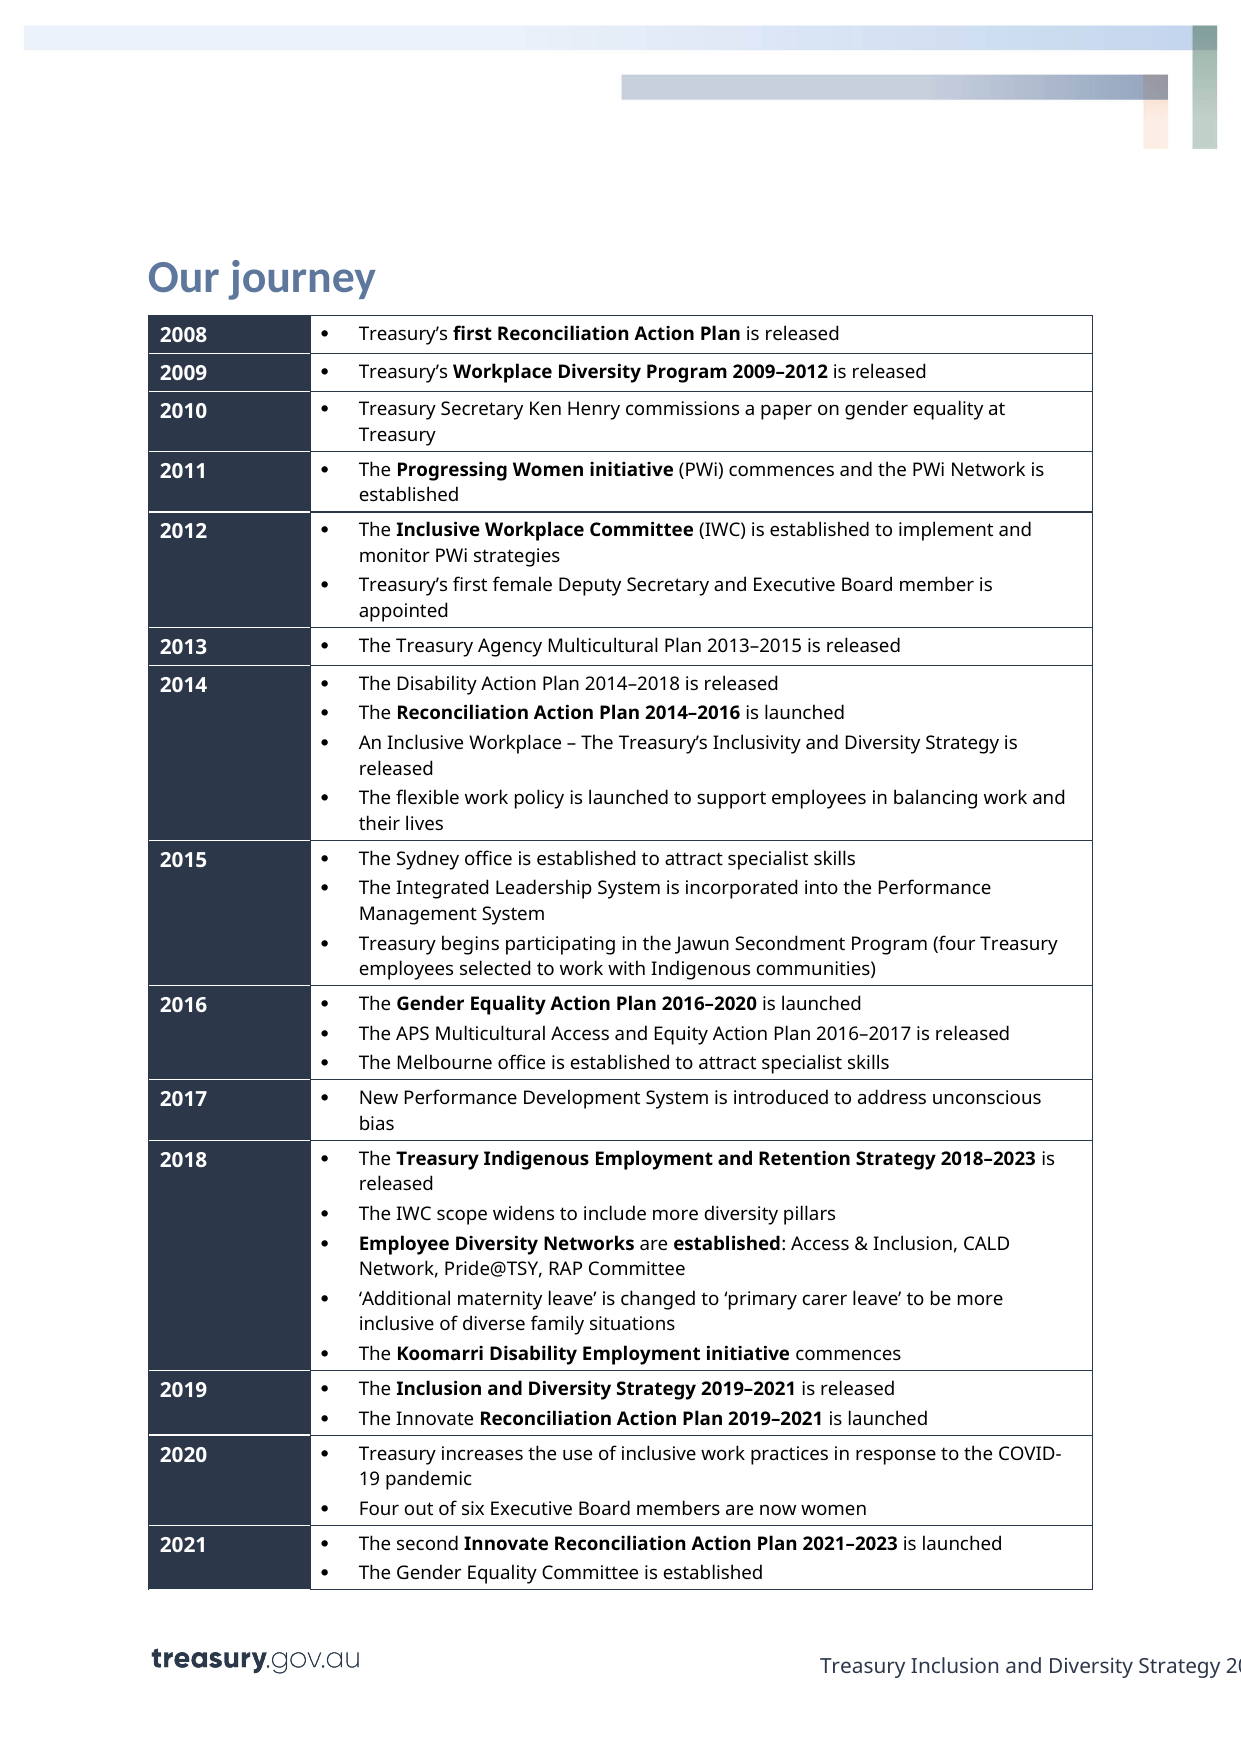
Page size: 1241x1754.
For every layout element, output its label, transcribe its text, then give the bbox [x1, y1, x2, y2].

table_header Treasury’s first Reconciliation Action Plan is released [311, 316, 1092, 353]
picture [0, 1, 1241, 173]
table_cell The Progressing Women initiative (PWi) commences and the PWi Network is established [311, 452, 1092, 511]
subtitle Our journey [148, 254, 1092, 302]
table_cell 2020 [149, 1436, 310, 1525]
table_header 2008 [149, 316, 310, 353]
table_cell 2015 [149, 841, 310, 985]
table_cell 2011 [149, 452, 310, 511]
table_cell The Treasury Agency Multicultural Plan 2013–2015 is released [311, 628, 1092, 665]
table_cell 2014 [149, 666, 310, 840]
table_cell 2013 [149, 628, 310, 665]
table_cell The Gender Equality Action Plan 2016–2020 is launched The APS Multicultural Access and Equity Action Plan 2016–2017 is released The Melbourne office is established to attract specialist skills [311, 986, 1092, 1079]
table_cell The Inclusion and Diversity Strategy 2019–2021 is released The Innovate Reconciliation Action Plan 2019–2021 is launched [311, 1371, 1092, 1434]
table_cell New Performance Development System is introduced to address unconscious bias [311, 1080, 1092, 1140]
table_cell 2018 [149, 1141, 310, 1370]
table_cell 2017 [149, 1080, 310, 1140]
table_cell The Disability Action Plan 2014–2018 is released The Reconciliation Action Plan 2014–2016 is launched An Inclusive Workplace – The Treasury’s Inclusivity and Diversity Strategy is released The flexible work policy is launched to support employees in balancing work and their lives [311, 666, 1092, 840]
table_cell The Treasury Indigenous Employment and Retention Strategy 2018–2023 is released The IWC scope widens to include more diversity pillars Employee Diversity Networks are established: Access & Inclusion, CALD Network, Pride@TSY, RAP Committee ‘Additional maternity leave’ is changed to ‘primary carer leave’ to be more inclusive of diverse family situations The Koomarri Disability Employment initiative commences [311, 1141, 1092, 1370]
table_cell 2010 [149, 392, 310, 451]
table_cell 2021 [149, 1526, 310, 1589]
table_cell 2016 [149, 986, 310, 1079]
table_cell The Sydney office is established to attract specialist skills The Integrated Leadership System is incorporated into the Performance Management System Treasury begins participating in the Jawun Secondment Program (four Treasury employees selected to work with Indigenous communities) [311, 841, 1092, 985]
table_cell Treasury Secretary Ken Henry commissions a paper on gender equality at Treasury [311, 392, 1092, 451]
picture [147, 1641, 365, 1674]
table_cell 2009 [149, 354, 310, 391]
table_cell The Inclusive Workplace Committee (IWC) is established to implement and monitor PWi strategies Treasury’s first female Deputy Secretary and Executive Board member is appointed [311, 513, 1092, 627]
table_cell 2012 [149, 513, 310, 627]
table_cell 2019 [149, 1371, 310, 1434]
table_cell Treasury’s Workplace Diversity Program 2009–2012 is released [311, 354, 1092, 391]
table_cell Treasury increases the use of inclusive work practices in response to the COVID-19 pandemic Four out of six Executive Board members are now women [311, 1436, 1092, 1525]
